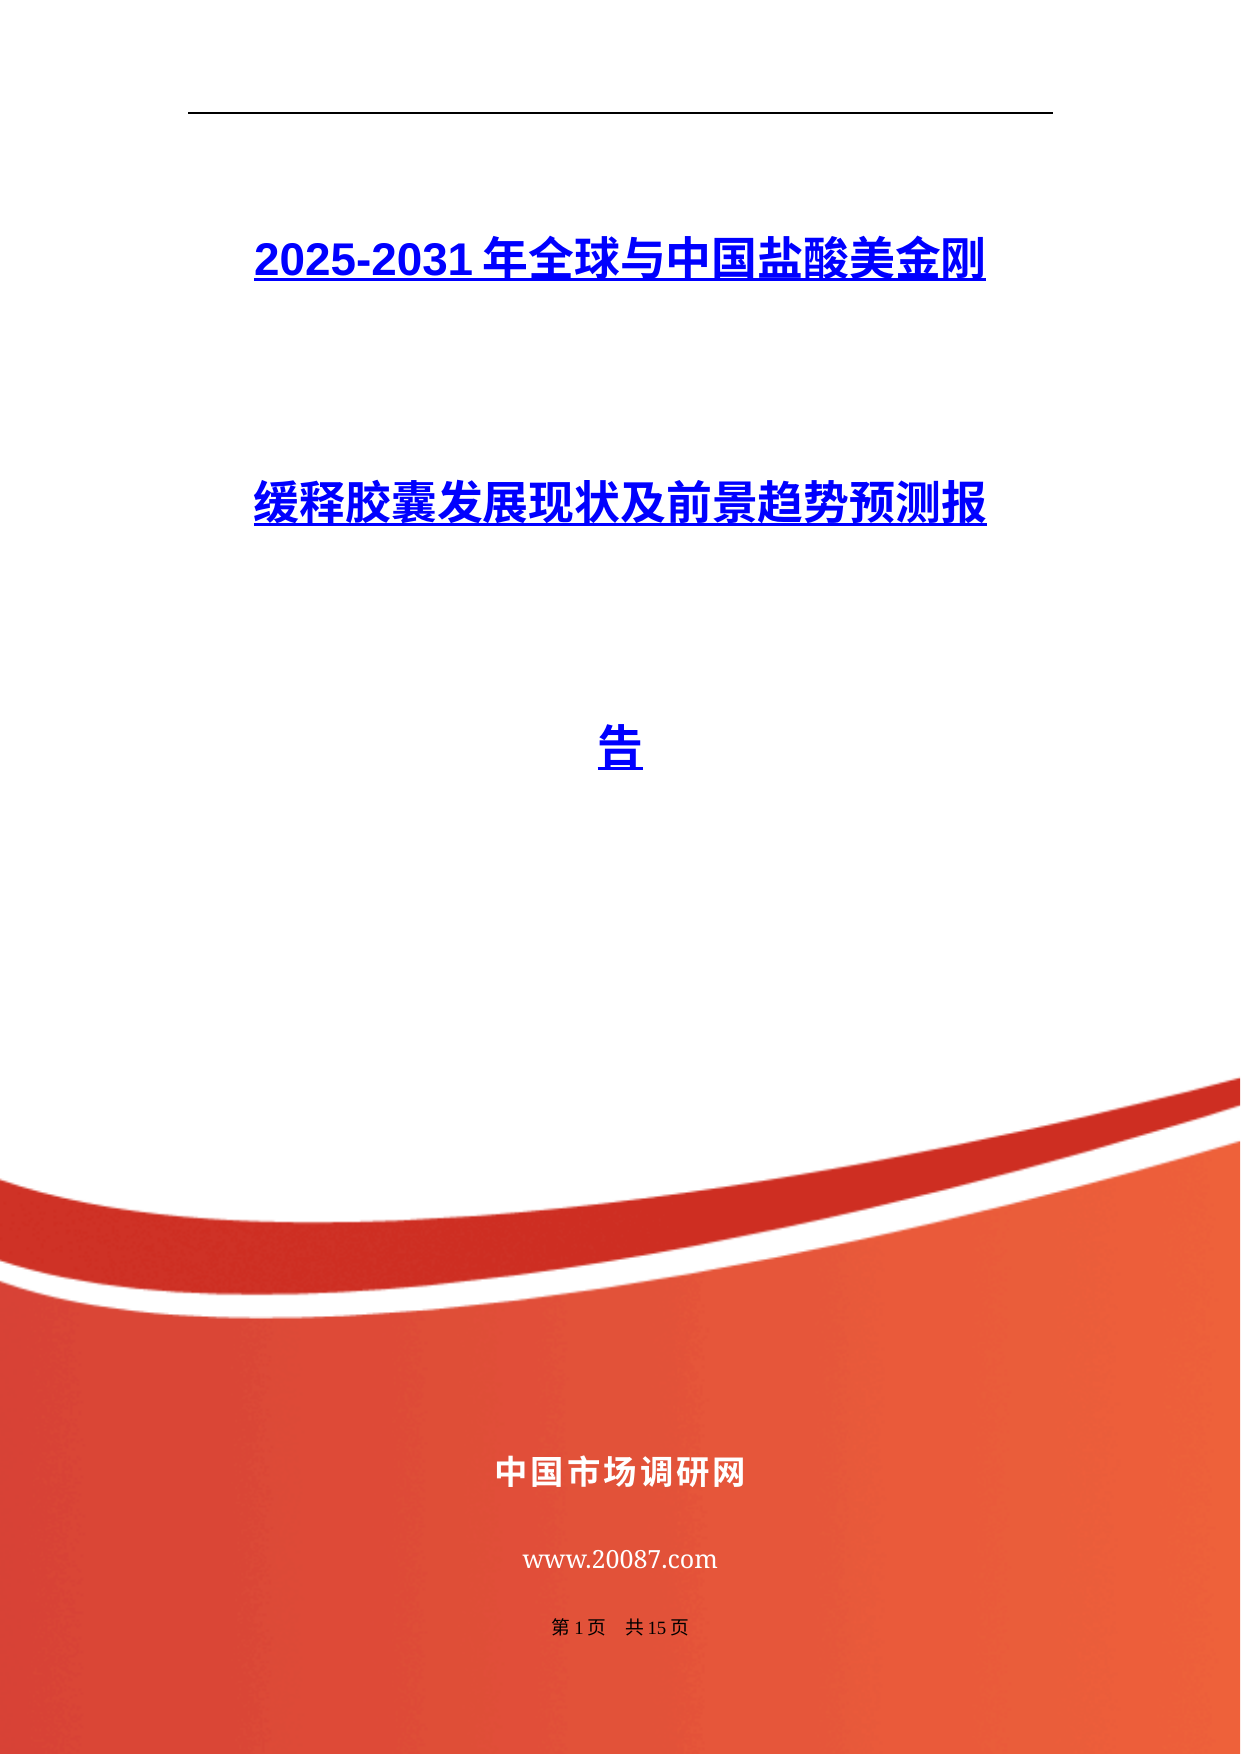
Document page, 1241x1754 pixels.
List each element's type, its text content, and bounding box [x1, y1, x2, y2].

table_header 2025-2031年全球与中国盐酸美金刚缓释胶囊发展现状及前景趋势预测报告 [188, 207, 1053, 871]
subtitle 中国市场调研网 [187, 1437, 1053, 1502]
picture [0, 1006, 1241, 1754]
text www.20087.com [187, 1526, 1053, 1591]
